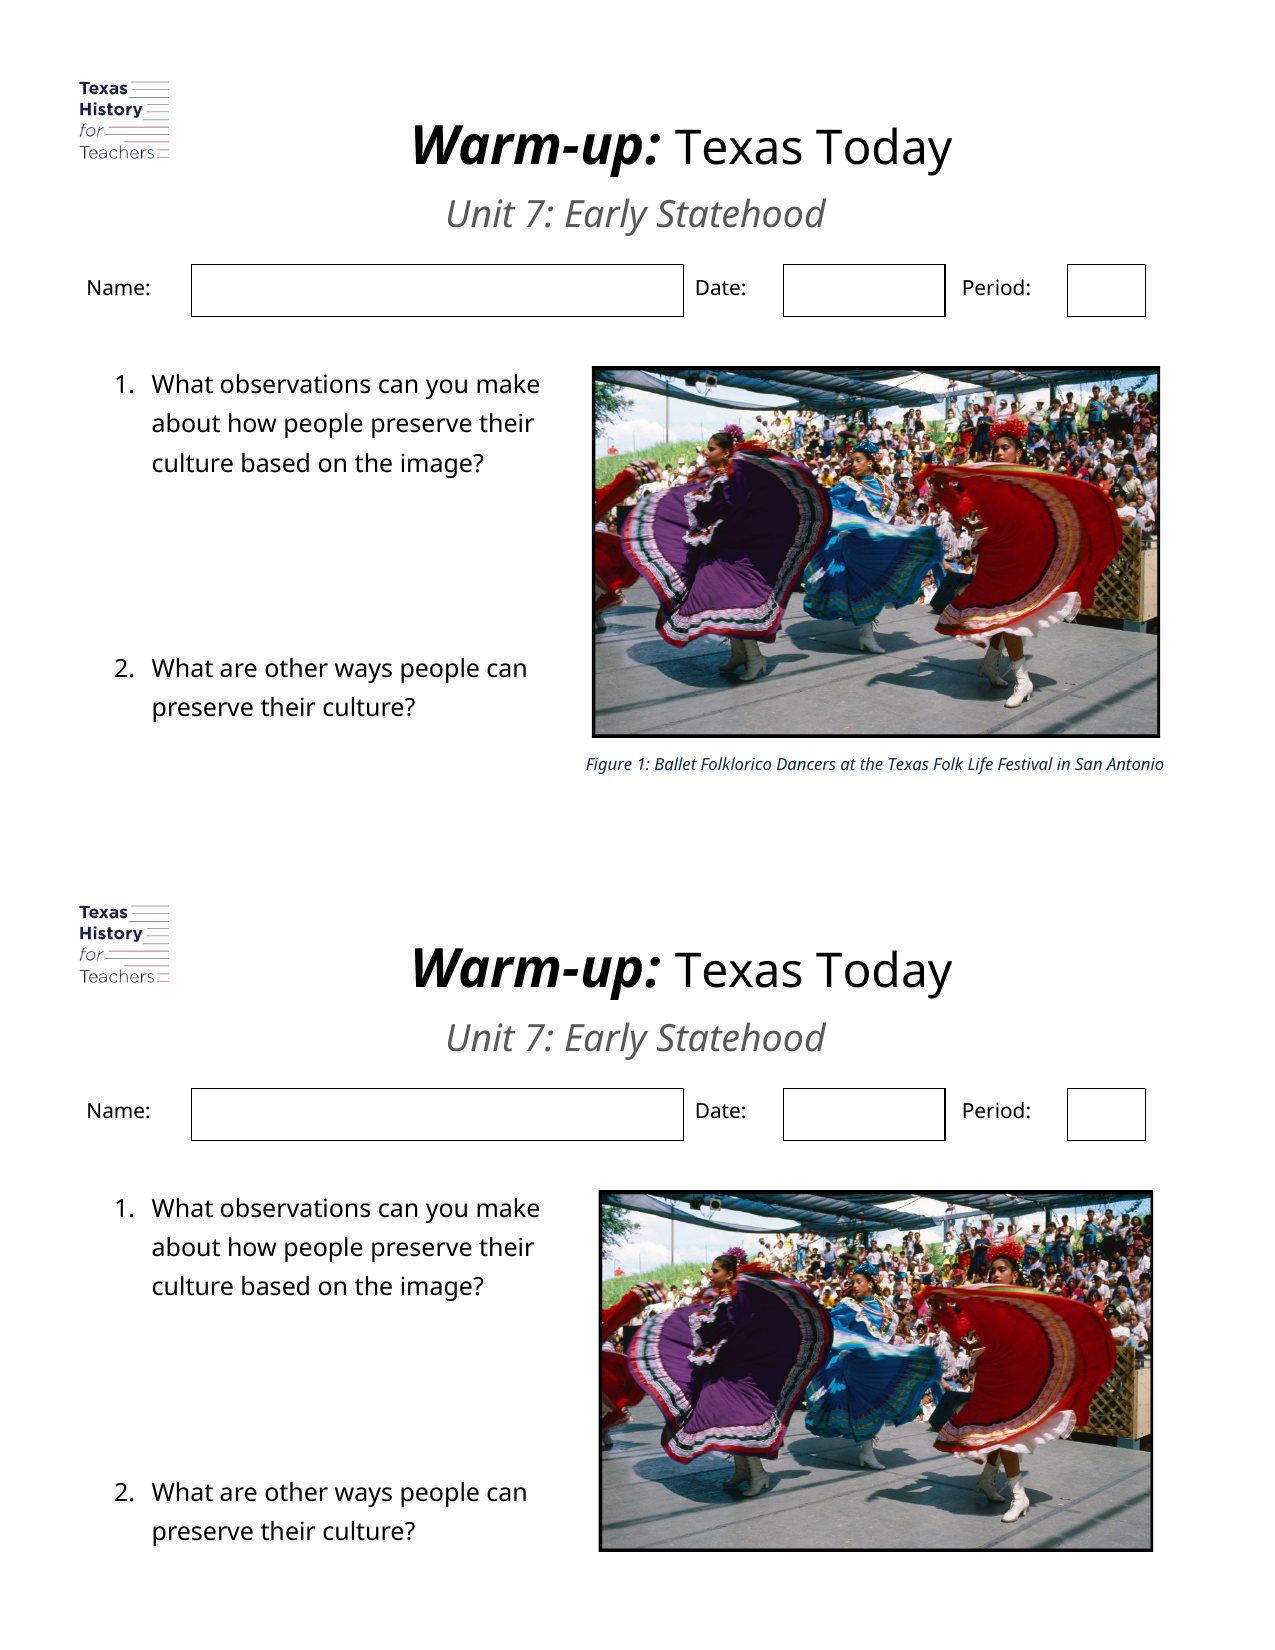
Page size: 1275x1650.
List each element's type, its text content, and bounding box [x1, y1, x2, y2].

picture [75, 75, 172, 164]
table_header Date: [684, 264, 783, 316]
picture [75, 898, 172, 988]
table_header Name: [75, 264, 191, 316]
table_header [1068, 1089, 1145, 1139]
table_header Period: [946, 1088, 1067, 1139]
table_header Date: [684, 1088, 783, 1139]
table_header [192, 265, 683, 316]
table_header Period: [946, 264, 1067, 316]
text Unit 7: Early Statehood [75, 187, 1200, 238]
table_header [1068, 265, 1145, 316]
text Unit 7: Early Statehood [75, 1011, 1200, 1062]
table_header [784, 1089, 944, 1139]
text Warm-up: Texas Today [75, 75, 1200, 180]
table_header Figure 1: Ballet Folklorico Dancers at the Texas Folk Life Festival in San Antonio [553, 367, 1199, 839]
picture [591, 366, 1161, 738]
table_header Name: [75, 1088, 191, 1139]
table_header [784, 265, 944, 316]
picture [598, 1190, 1154, 1552]
table_header [192, 1089, 683, 1139]
table_header What observations can you make about how people preserve their culture based on the image? What are other ways people can preserve their culture? [65, 367, 553, 839]
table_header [553, 1191, 1199, 1568]
text Warm-up: Texas Today [75, 899, 1200, 1003]
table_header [65, 1191, 553, 1568]
